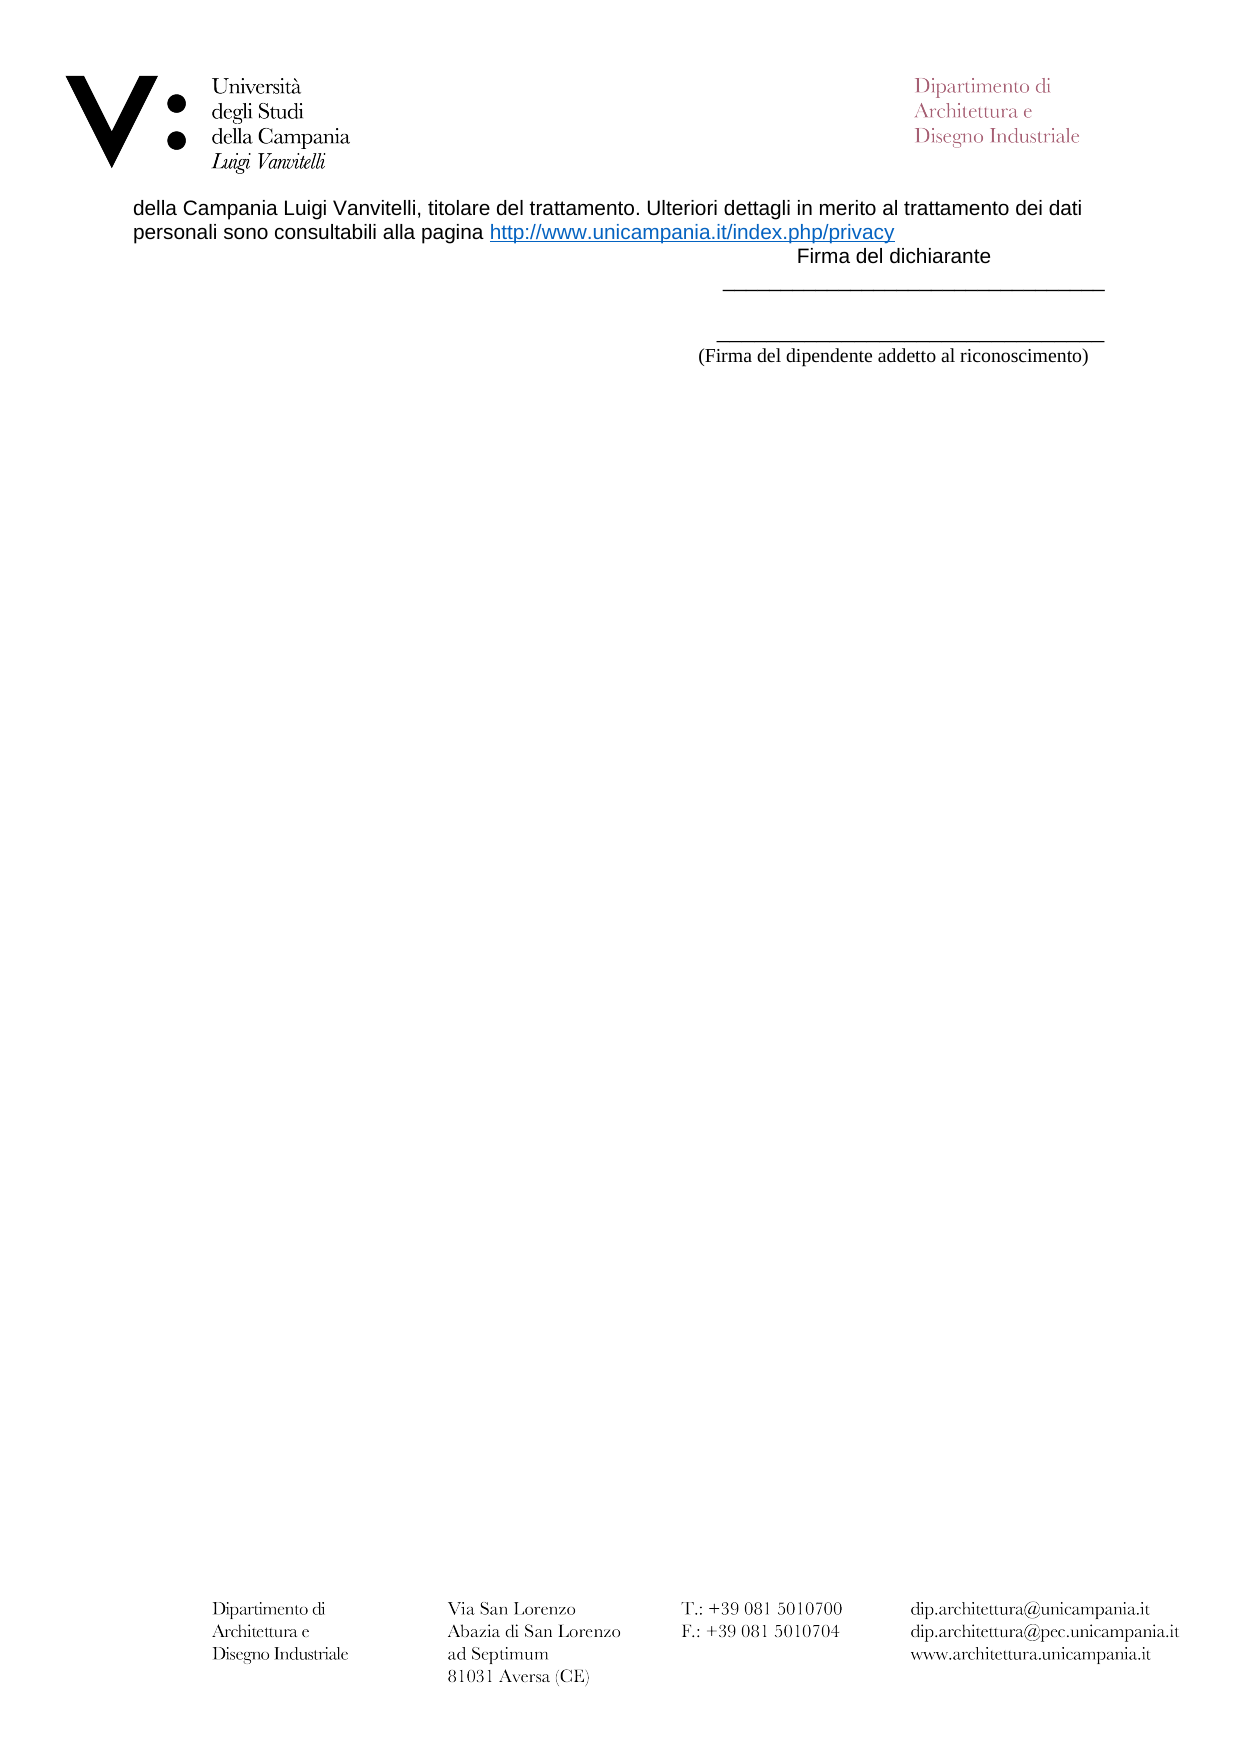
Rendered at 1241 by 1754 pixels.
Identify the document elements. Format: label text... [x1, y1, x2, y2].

text _______________________________ [133, 316, 1138, 344]
picture [0, 1576, 1241, 1754]
text _________________________________ [133, 268, 1138, 292]
text (Firma del dipendente addetto al riconoscimento) [133, 344, 1138, 367]
picture [0, 0, 1241, 196]
text Firma del dichiarante [133, 244, 1138, 268]
